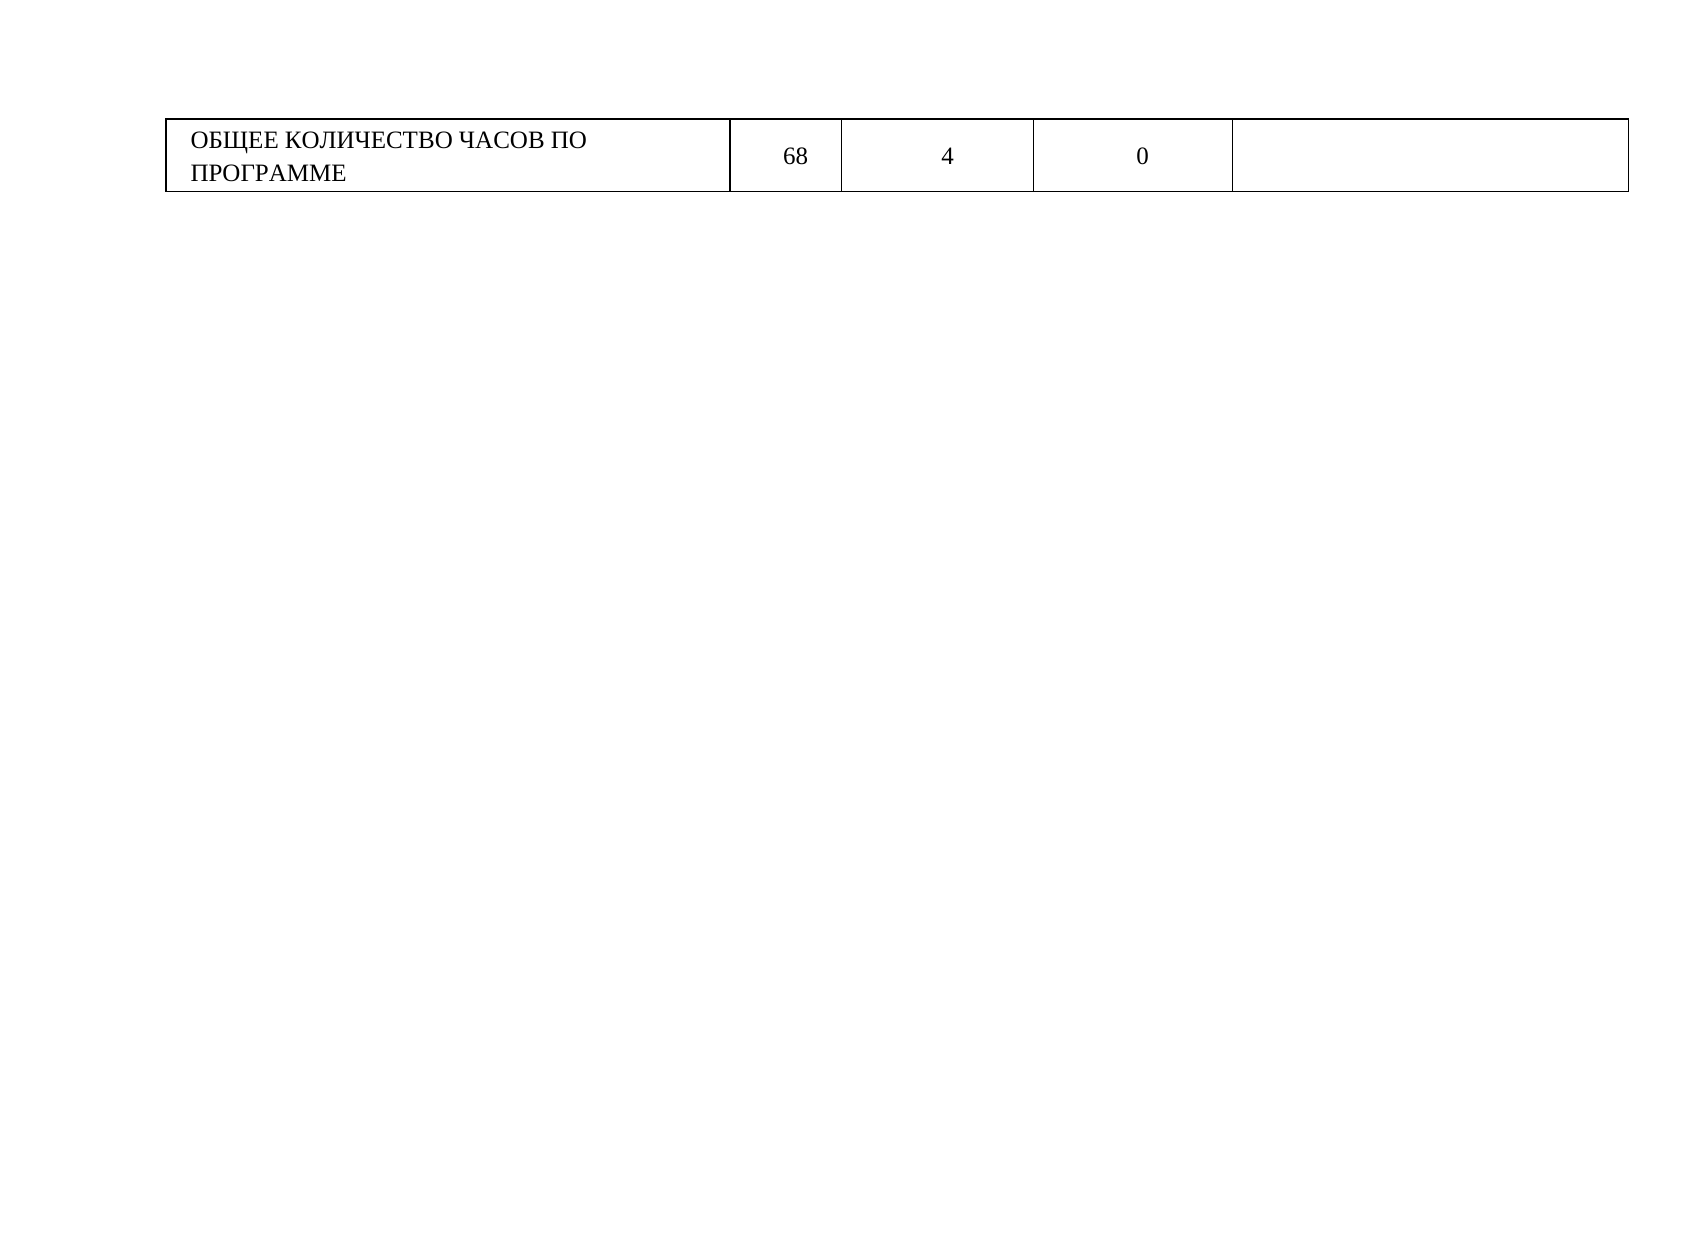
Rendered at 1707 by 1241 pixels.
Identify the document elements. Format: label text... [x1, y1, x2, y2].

table_cell ОБЩЕЕ КОЛИЧЕСТВО ЧАСОВ ПО ПРОГРАММЕ [167, 120, 729, 191]
table_cell 68 [731, 120, 841, 191]
table_cell [1233, 120, 1628, 191]
table_cell 4 [842, 120, 1033, 191]
table_cell 0 [1034, 120, 1232, 191]
